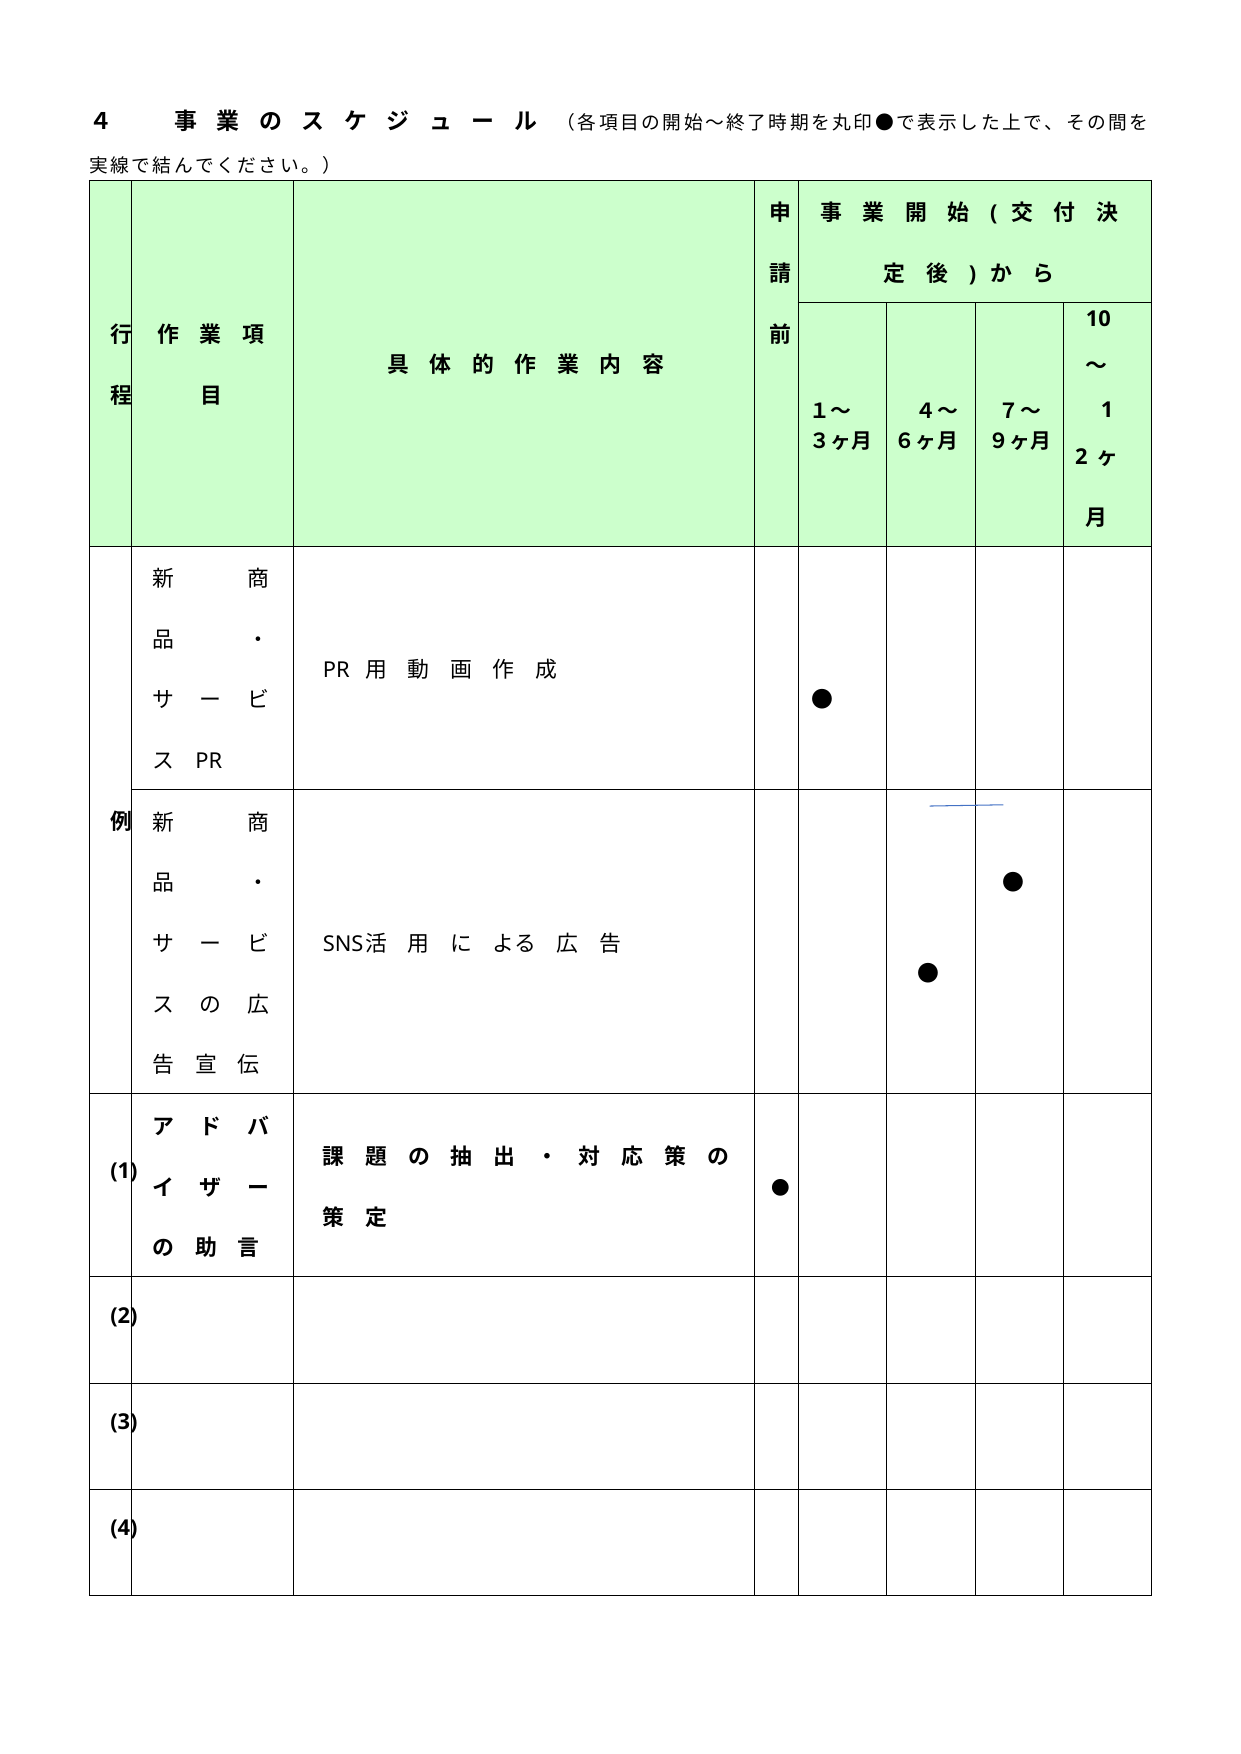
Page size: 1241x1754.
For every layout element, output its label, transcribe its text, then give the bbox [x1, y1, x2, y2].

table_cell [887, 547, 975, 789]
table_cell [90, 1384, 131, 1489]
table_cell ● [887, 790, 975, 1093]
table_cell [1064, 1277, 1151, 1382]
table_cell [976, 547, 1063, 789]
table_cell [887, 1094, 975, 1276]
table_cell [1064, 547, 1151, 789]
table_cell [887, 1277, 975, 1382]
table_cell アドバイザーの助言 [132, 1094, 293, 1276]
table_header 行程 [90, 181, 131, 546]
table_cell SNS活用による広告 [294, 790, 754, 1093]
table_cell [294, 1384, 754, 1489]
table_cell [887, 1490, 975, 1595]
table_cell [1064, 1094, 1151, 1276]
table_cell 新商品・サービスの広告宣伝 [132, 790, 293, 1093]
table_cell [976, 1094, 1063, 1276]
table_cell [294, 1277, 754, 1382]
table_cell [1064, 1384, 1151, 1489]
table_cell １～ ３ヶ月 [799, 303, 886, 546]
table_cell [1064, 790, 1151, 1093]
table_cell [90, 1490, 131, 1595]
table_cell 10～ 12ヶ月 [1064, 303, 1151, 546]
table_cell [132, 1384, 293, 1489]
table_header 事業開始(交付決定後)から [799, 181, 1151, 302]
table_header 作業項目 [132, 181, 293, 546]
table_cell [755, 1490, 798, 1595]
table_cell [755, 1277, 798, 1382]
table_cell [799, 1490, 886, 1595]
table_cell [799, 1094, 886, 1276]
table_cell ４～ ６ヶ月 [887, 303, 975, 546]
table_cell [755, 1384, 798, 1489]
table_cell ● [799, 547, 886, 789]
table_cell ● [755, 1094, 798, 1276]
table_cell [976, 1384, 1063, 1489]
table_cell 課題の抽出・対応策の策定 [294, 1094, 754, 1276]
table_cell [90, 1094, 131, 1276]
table_cell [799, 790, 886, 1093]
table_header 申請前 [755, 181, 798, 546]
table_cell [799, 1384, 886, 1489]
table_cell [976, 1277, 1063, 1382]
table_cell [294, 1490, 754, 1595]
table_cell [1064, 1490, 1151, 1595]
table_cell [976, 1490, 1063, 1595]
table_cell [799, 1277, 886, 1382]
text ４ 事業のスケジュール（各項目の開始～終了時期を丸印●で表示した上で、その間を実線で結んでください。） [89, 89, 1151, 180]
table_cell [90, 1277, 131, 1382]
table_header 具体的作業内容 [294, 181, 754, 546]
table_cell ７～ ９ヶ月 [976, 303, 1063, 546]
table_cell PR用動画作成 [294, 547, 754, 789]
table_cell 新商品・サービスPR [132, 547, 293, 789]
table_cell [755, 547, 798, 789]
table_cell [132, 1277, 293, 1382]
table_cell 例 [90, 547, 131, 1093]
table_cell ● [976, 790, 1063, 1093]
table_cell [132, 1490, 293, 1595]
table_cell [755, 790, 798, 1093]
table_cell [887, 1384, 975, 1489]
